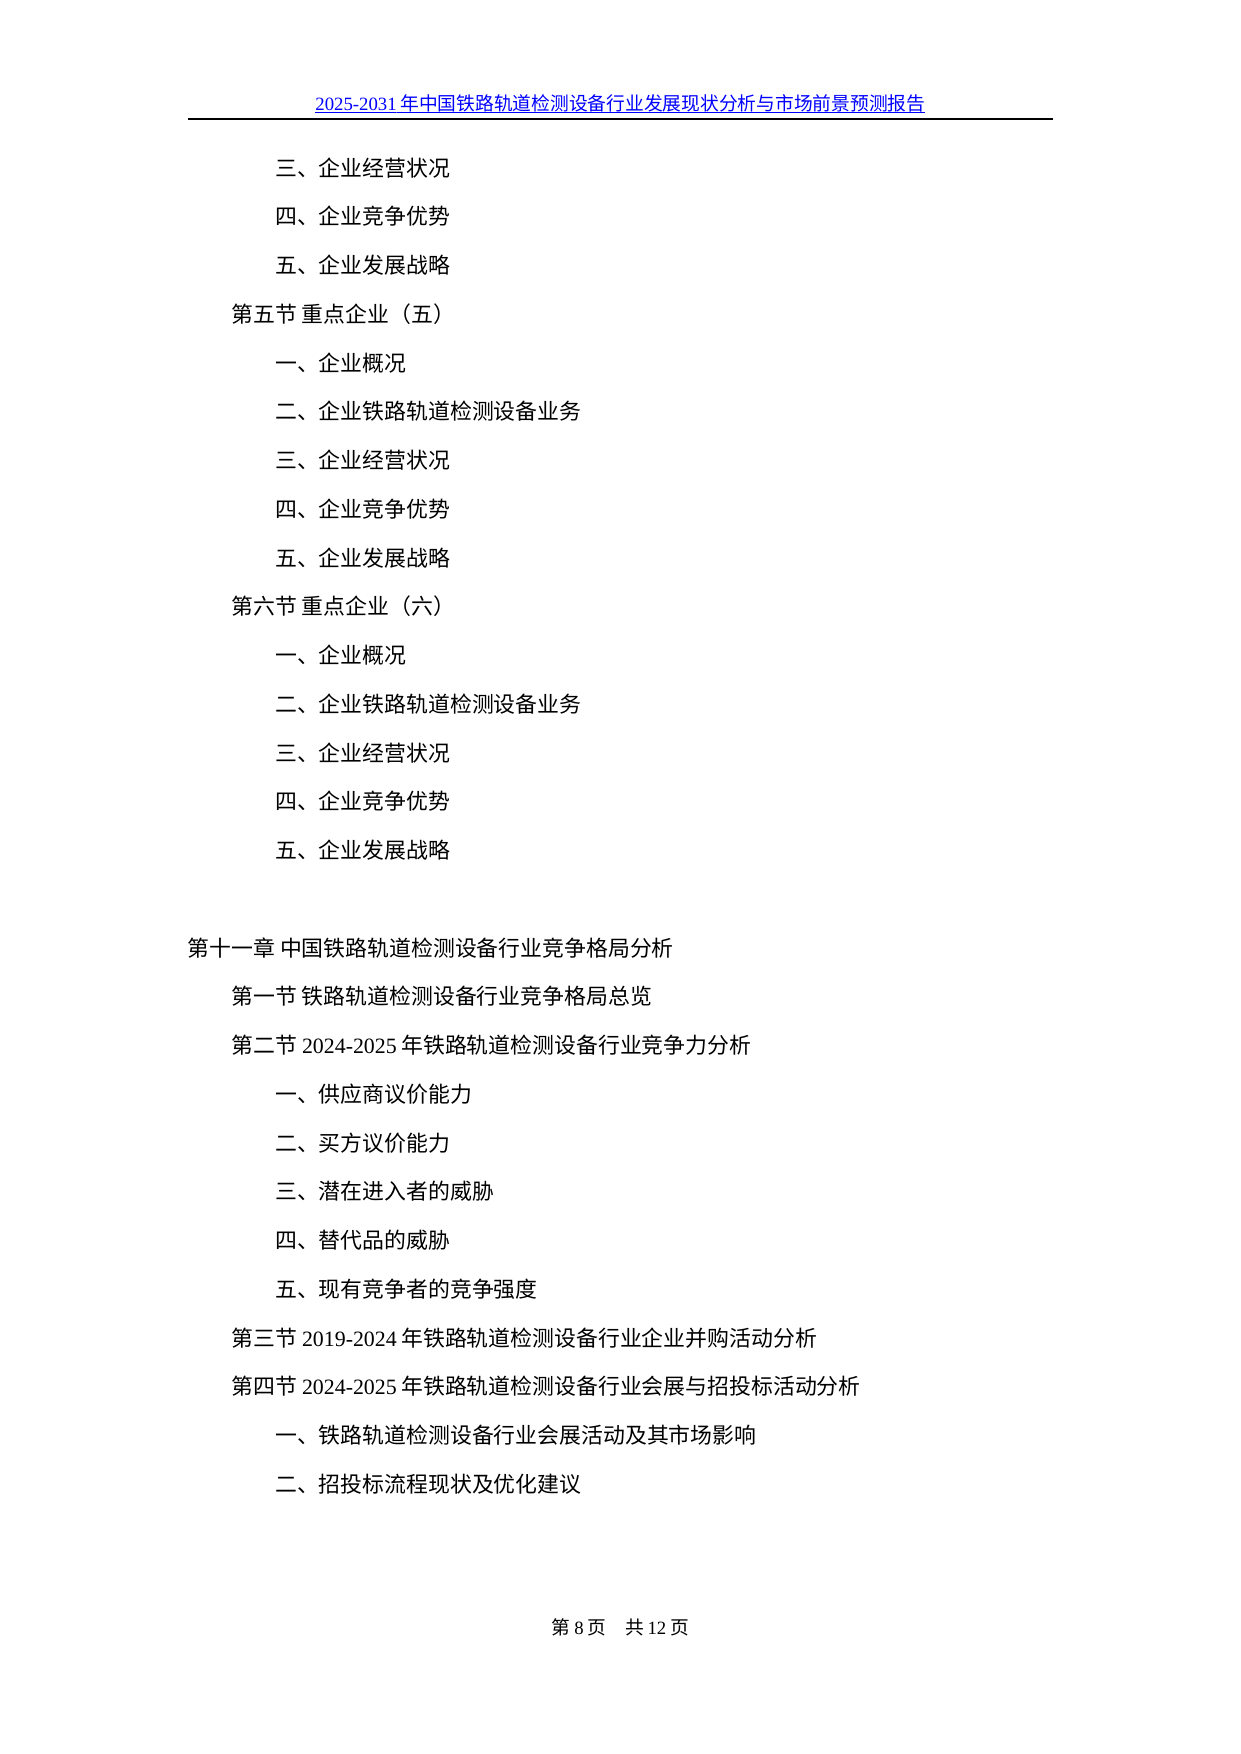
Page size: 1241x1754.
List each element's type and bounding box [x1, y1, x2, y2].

text [187, 150, 1053, 1499]
